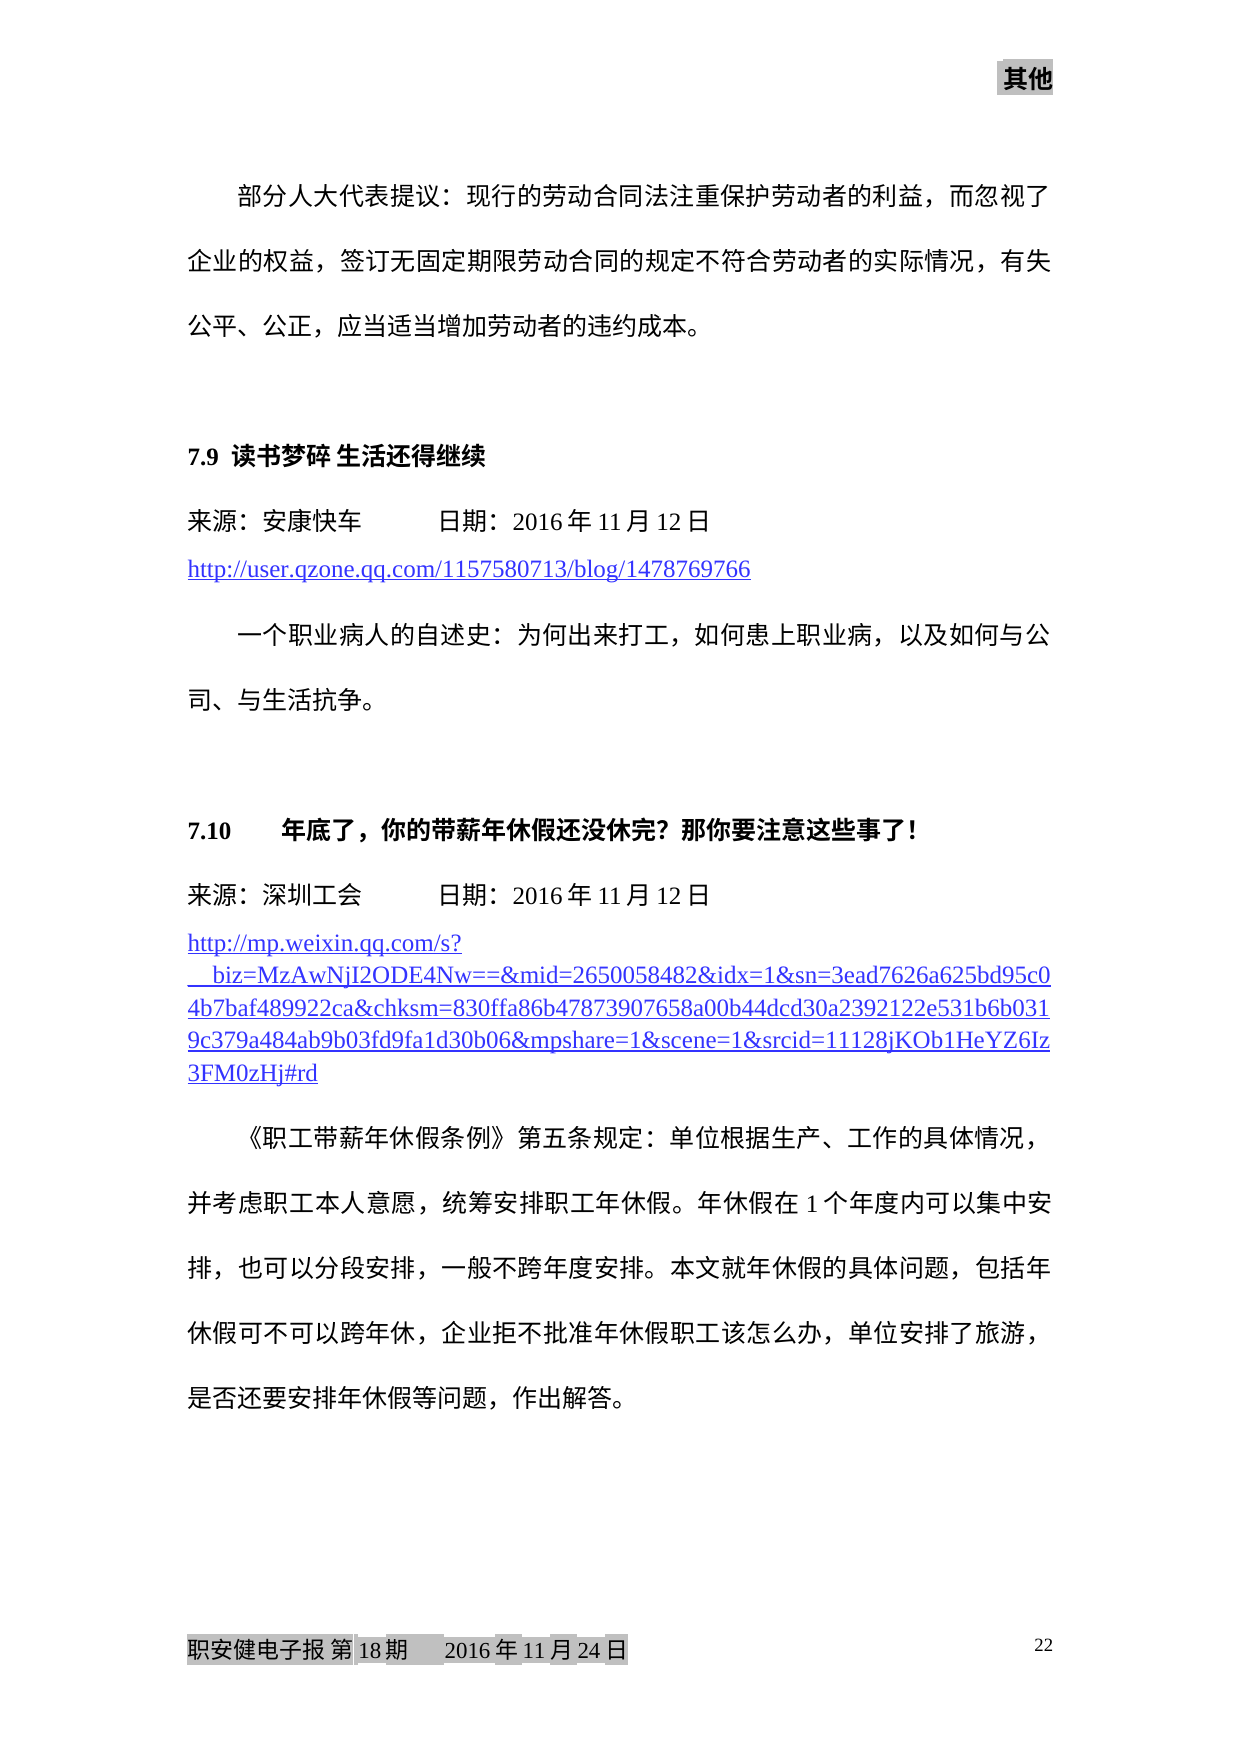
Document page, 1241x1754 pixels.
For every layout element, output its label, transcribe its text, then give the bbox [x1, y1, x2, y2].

list 读书梦碎 生活还得继续 [187, 422, 1053, 487]
text http://user.qzone.qq.com/1157580713/blog/1478769766 [187, 552, 1053, 584]
text 来源：安康快车 日期：2016年11月12日 [187, 487, 1053, 552]
text http://mp.weixin.qq.com/s?__biz=MzAwNjI2ODE4Nw==&mid=2650058482&idx=1&sn=3ead7626a625bd95c04b7baf489922ca&chksm=830ffa86b47873907658a00b44dcd30a2392122e531b6b0319c379a484ab9b03fd9fa1d30b06&mpshare=1&scene=1&srcid=11128jKOb1HeYZ6Iz3FM0zHj#rd [187, 926, 1053, 1088]
text 《职工带薪年休假条例》第五条规定：单位根据生产、工作的具体情况，并考虑职工本人意愿，统筹安排职工年休假。年休假在1个年度内可以集中安排，也可以分段安排，一般不跨年度安排。本文就年休假的具体问题，包括年休假可不可以跨年休，企业拒不批准年休假职工该怎么办，单位安排了旅游，是否还要安排年休假等问题，作出解答。 [187, 1104, 1053, 1462]
text 一个职业病人的自述史：为何出来打工，如何患上职业病，以及如何与公司、与生活抗争。 [187, 601, 1053, 731]
list 年底了，你的带薪年休假还没休完？那你要注意这些事了！ [187, 796, 1053, 861]
text 来源：深圳工会 日期：2016年11月12日 [187, 861, 1053, 926]
text 部分人大代表提议：现行的劳动合同法注重保护劳动者的利益，而忽视了企业的权益，签订无固定期限劳动合同的规定不符合劳动者的实际情况，有失公平、公正，应当适当增加劳动者的违约成本。 [187, 162, 1053, 357]
